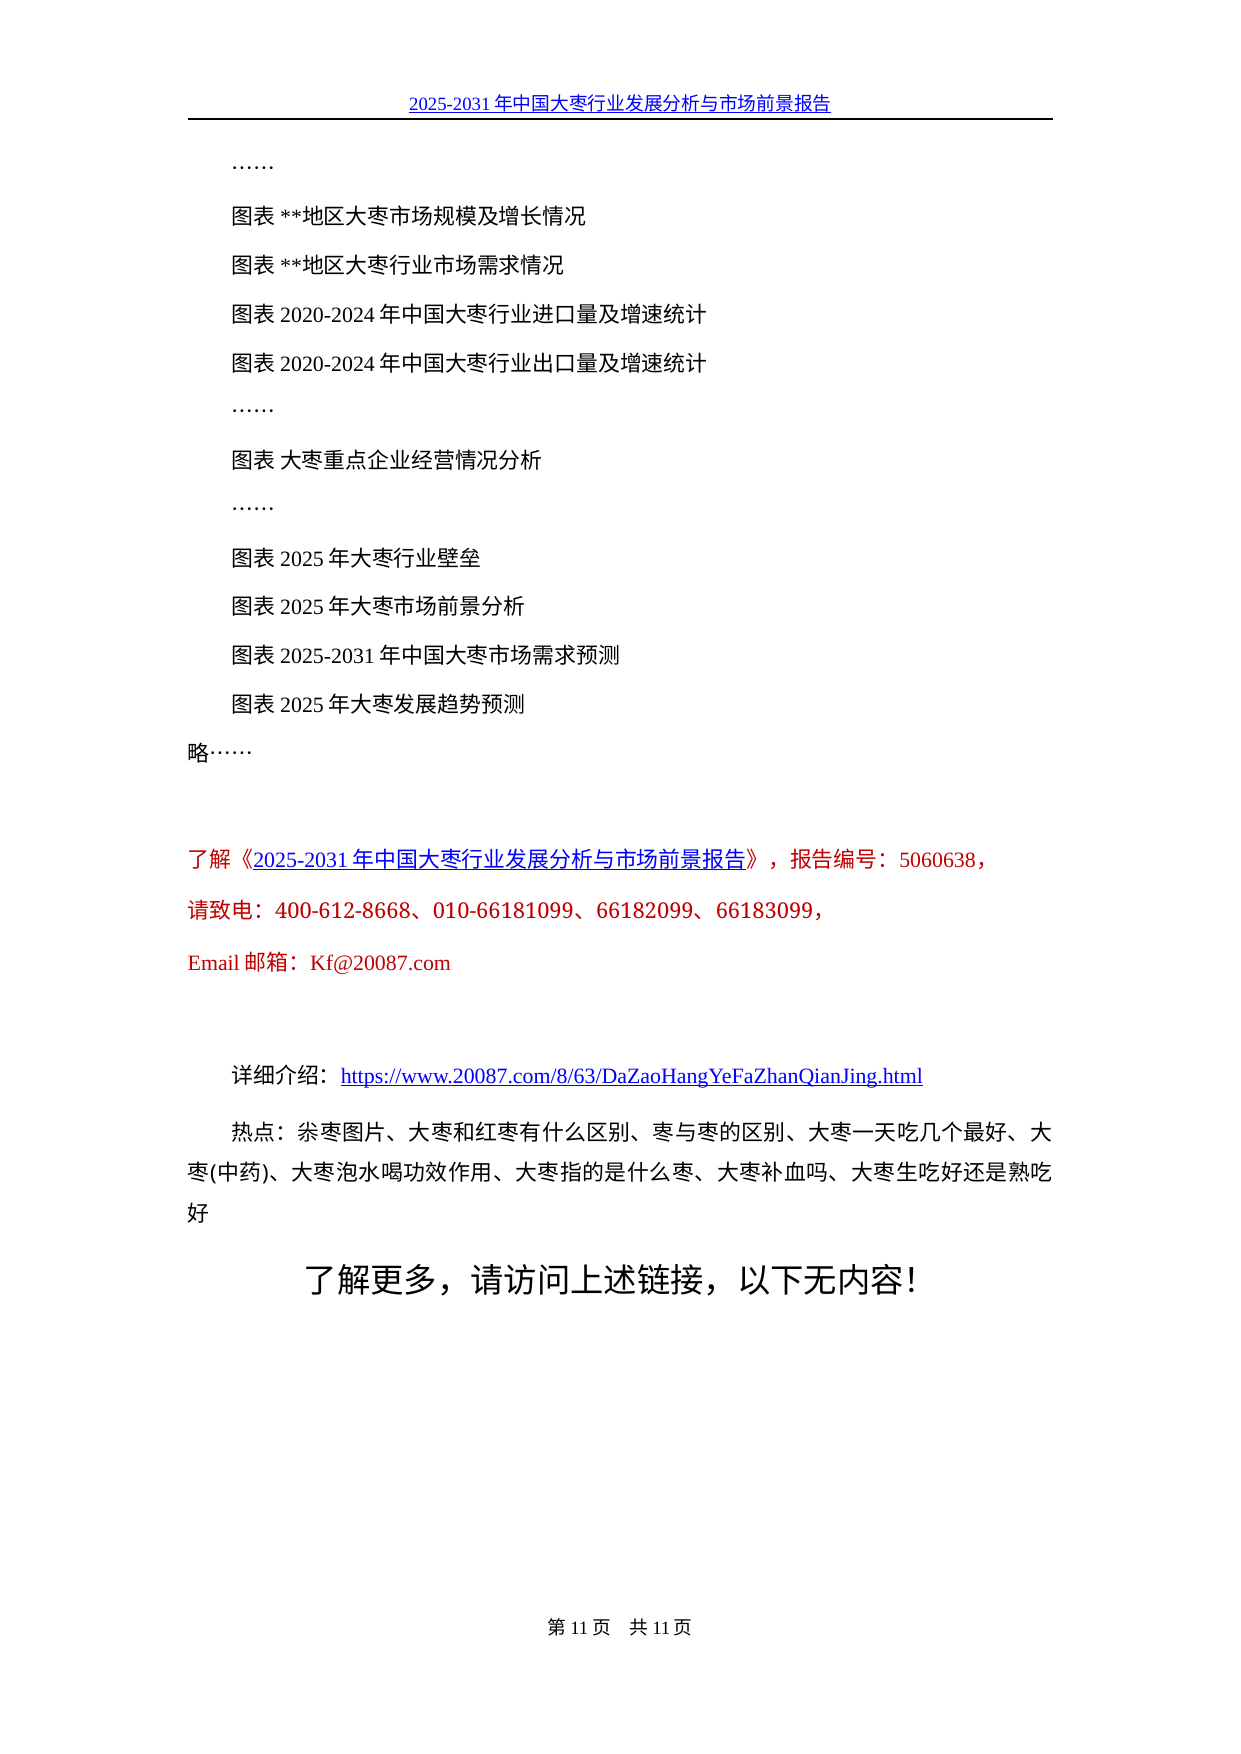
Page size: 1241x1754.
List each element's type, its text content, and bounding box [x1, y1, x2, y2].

text 请致电：400-612-8668、010-66181099、66182099、66183099， [187, 893, 1053, 926]
title 了解更多，请访问上述链接，以下无内容！ [187, 1246, 1053, 1311]
text Email邮箱：Kf@20087.com [187, 945, 1053, 977]
text 了解《2025-2031年中国大枣行业发展分析与市场前景报告》，报告编号：5060638， [187, 842, 1053, 874]
text 热点：尜枣图片、大枣和红枣有什么区别、栆与枣的区别、大枣一天吃几个最好、大枣(中药)、大枣泡水喝功效作用、大枣指的是什么枣、大枣补血吗、大枣生吃好还是熟吃好 [187, 1114, 1053, 1228]
text 详细介绍：https://www.20087.com/8/63/DaZaoHangYeFaZhanQianJing.html [187, 1058, 1053, 1090]
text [187, 150, 1053, 768]
